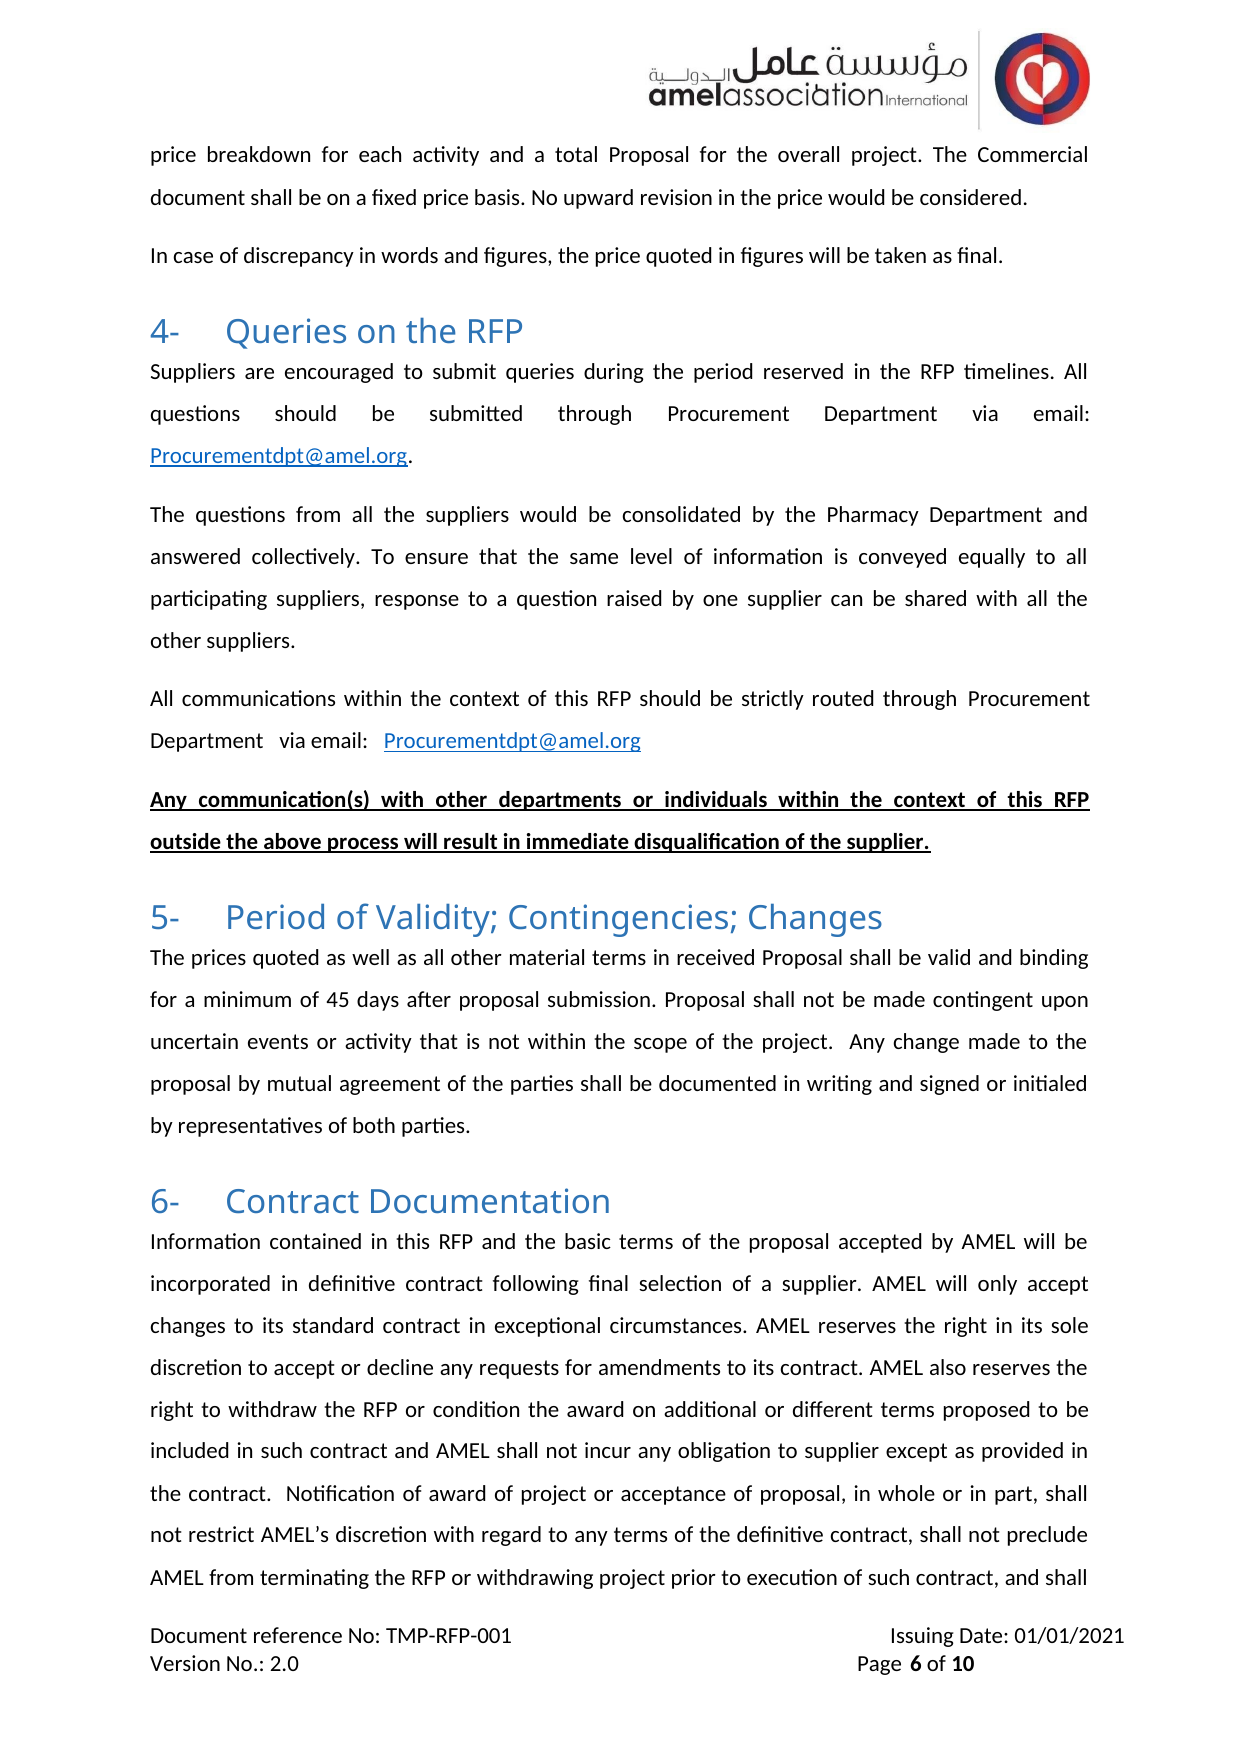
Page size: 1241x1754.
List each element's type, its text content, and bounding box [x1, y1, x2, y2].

picture [645, 28, 1091, 133]
text Suppliers are encouraged to submit queries during the period reserved in the RFP timelines. All questions should be submitted through Procurement Department via email: Procurementdpt@amel.org. [150, 357, 1090, 469]
subtitle Period of Validity; Contingencies; Changes [150, 894, 1090, 939]
text The questions from all the suppliers would be consolidated by the Pharmacy Department and answered collectively. To ensure that the same level of information is conveyed equally to all participating suppliers, response to a question raised by one supplier can be shared with all the other suppliers. [150, 500, 1090, 654]
subtitle Queries on the RFP [150, 308, 1090, 354]
text Any communication(s) with other departments or individuals within the context of this RFP outside the above process will result in immediate disqualification of the supplier. [150, 785, 1090, 809]
text In case of discrepancy in words and figures, the price quoted in figures will be taken as final. [150, 241, 1090, 269]
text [150, 141, 1090, 211]
subtitle Contract Documentation [150, 1178, 1090, 1223]
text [150, 1227, 1090, 1591]
text All communications within the context of this RFP should be strictly routed through Procurement Department via email: Procurementdpt@amel.org [150, 684, 1090, 754]
text Any communication(s) with other departments or individuals within the context of this RFP outside the above process will result in immediate disqualification of the supplier. [150, 811, 1090, 855]
text The prices quoted as well as all other material terms in received Proposal shall be valid and binding for a minimum of 45 days after proposal submission. Proposal shall not be made contingent upon uncertain events or activity that is not within the scope of the project. Any change made to the proposal by mutual agreement of the parties shall be documented in writing and signed or initialed by representatives of both parties. [150, 943, 1090, 1139]
